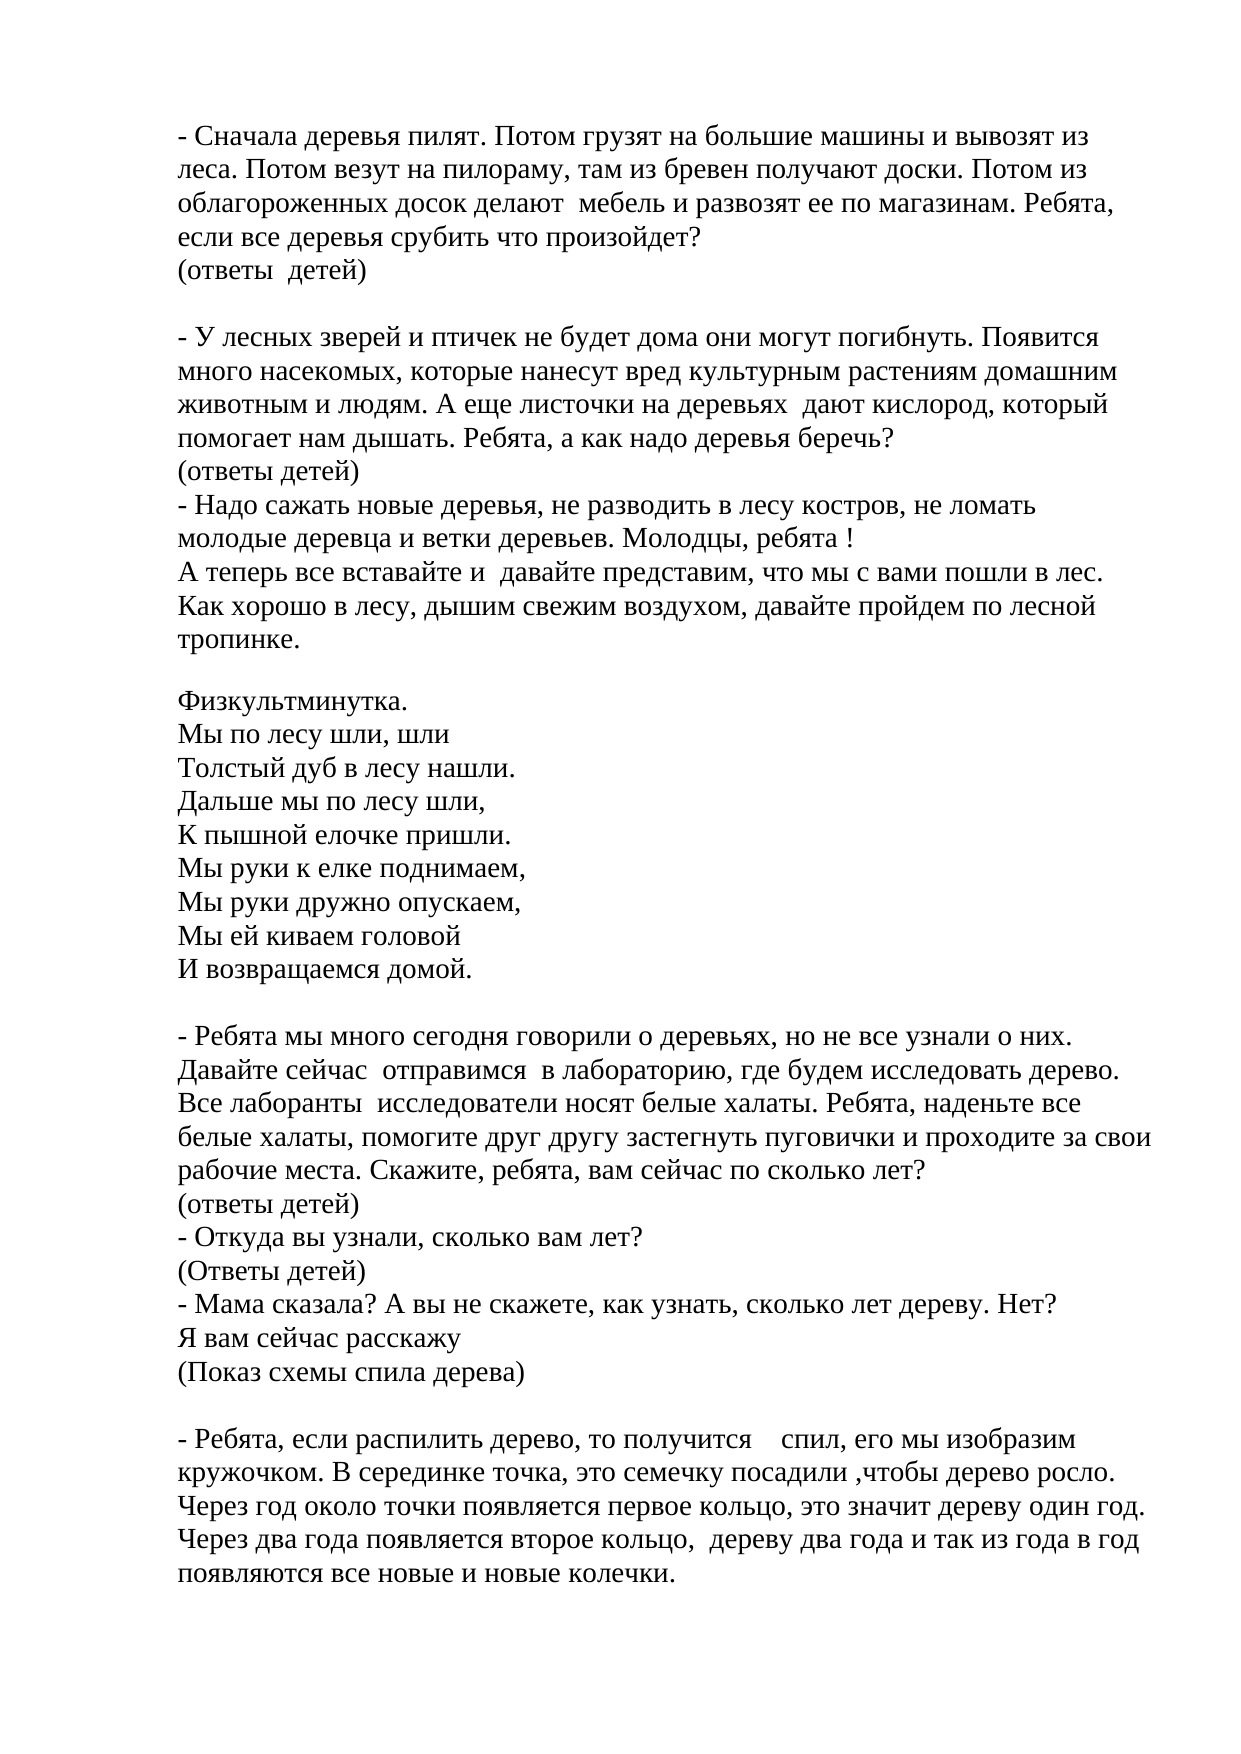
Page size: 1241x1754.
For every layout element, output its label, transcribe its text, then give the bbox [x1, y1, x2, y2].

text (Ответы детей) [177, 1253, 1152, 1287]
text Мы руки к елке поднимаем, [177, 851, 1152, 884]
text И возвращаемся домой. [177, 951, 1152, 985]
text Давайте сейчас отправимся в лабораторию, где будем исследовать дерево. [177, 1052, 1152, 1085]
text Я вам сейчас расскажу [177, 1320, 1152, 1354]
text К пышной елочке пришли. [177, 817, 1152, 851]
text - Сначала деревья пилят. Потом грузят на большие машины и вывозят из леса. Потом везут на пилораму, там из бревен получают доски. Потом из облагороженных досок делают мебель и развозят ее по магазинам. Ребята, если все деревья срубить что произойдет? [177, 118, 1152, 252]
text Мы ей киваем головой [177, 918, 1152, 951]
text Через два года появляется второе кольцо, дереву два года и так из года в год появляются все новые и новые колечки. [177, 1521, 1152, 1588]
text Мы по лесу шли, шли [177, 716, 1152, 750]
text - Надо сажать новые деревья, не разводить в лесу костров, не ломать молодые деревца и ветки деревьев. Молодцы, ребята ! [177, 487, 1152, 554]
text Физкультминутка. [177, 683, 1152, 716]
text (Показ схемы спила дерева) [177, 1354, 1152, 1387]
text Дальше мы по лесу шли, [177, 783, 1152, 817]
text Все лаборанты исследователи носят белые халаты. Ребята, наденьте все белые халаты, помогите друг другу застегнуть пуговички и проходите за свои рабочие места. Скажите, ребята, вам сейчас по сколько лет? [177, 1085, 1152, 1186]
text (ответы детей) [177, 252, 1152, 286]
text Через год около точки появляется первое кольцо, это значит дереву один год. [177, 1488, 1152, 1521]
text - Ребята, если распилить дерево, то получится спил, его мы изобразим кружочком. В серединке точка, это семечку посадили ,чтобы дерево росло. [177, 1421, 1152, 1488]
text - Мама сказала? А вы не скажете, как узнать, сколько лет дереву. Нет? [177, 1287, 1152, 1320]
text А теперь все вставайте и давайте представим, что мы с вами пошли в лес. [177, 554, 1152, 588]
text Как хорошо в лесу, дышим свежим воздухом, давайте пройдем по лесной тропинке. [177, 588, 1152, 655]
text - Откуда вы узнали, сколько вам лет? [177, 1219, 1152, 1253]
text - Ребята мы много сегодня говорили о деревьях, но не все узнали о них. [177, 1018, 1152, 1052]
text (ответы детей) [177, 453, 1152, 487]
text - У лесных зверей и птичек не будет дома они могут погибнуть. Появится много насекомых, которые нанесут вред культурным растениям домашним животным и людям. А еще листочки на деревьях дают кислород, который помогает нам дышать. Ребята, а как надо деревья беречь? [177, 319, 1152, 453]
text (ответы детей) [177, 1186, 1152, 1219]
text Толстый дуб в лесу нашли. [177, 750, 1152, 783]
text Мы руки дружно опускаем, [177, 884, 1152, 918]
